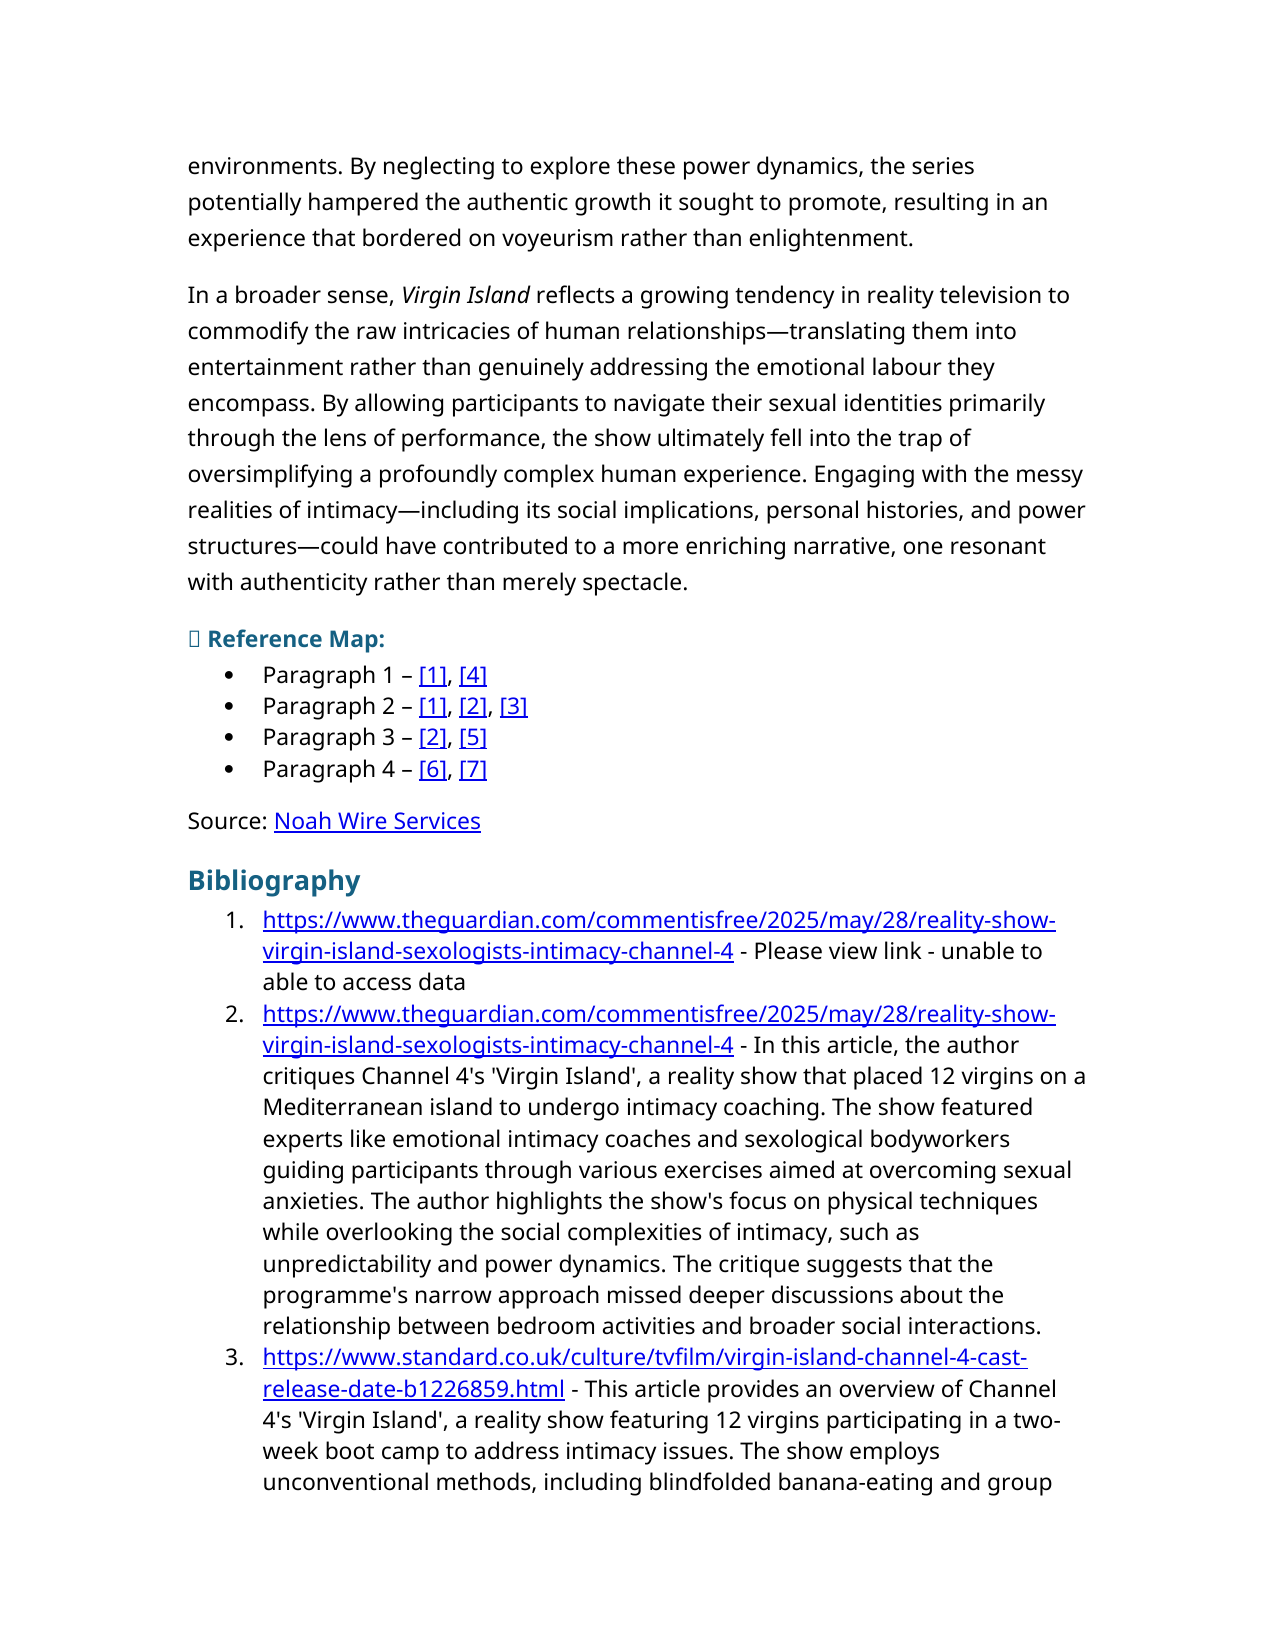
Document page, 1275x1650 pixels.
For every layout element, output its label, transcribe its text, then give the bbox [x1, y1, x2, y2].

subtitle 📌 Reference Map: [187, 623, 1087, 654]
text Source: Noah Wire Services [187, 805, 1087, 836]
list Paragraph 2 – [1], [2], [3] [225, 690, 1087, 721]
list Paragraph 4 – [6], [7] [225, 753, 1087, 784]
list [225, 1341, 1087, 1498]
list Paragraph 3 – [2], [5] [225, 721, 1087, 753]
list https://www.theguardian.com/commentisfree/2025/may/28/reality-show-virgin-island-sexologists-intimacy-channel-4 - In this article, the author critiques Channel 4's 'Virgin Island', a reality show that placed 12 virgins on a Mediterranean island to undergo intimacy coaching. The show featured experts like emotional intimacy coaches and sexological bodyworkers guiding participants through various exercises aimed at overcoming sexual anxieties. The author highlights the show's focus on physical techniques while overlooking the social complexities of intimacy, such as unpredictability and power dynamics. The critique suggests that the programme's narrow approach missed deeper discussions about the relationship between bedroom activities and broader social interactions. [225, 998, 1087, 1341]
text In a broader sense, Virgin Island reflects a growing tendency in reality television to commodify the raw intricacies of human relationships—translating them into entertainment rather than genuinely addressing the emotional labour they encompass. By allowing participants to navigate their sexual identities primarily through the lens of performance, the show ultimately fell into the trap of oversimplifying a profoundly complex human experience. Engaging with the messy realities of intimacy—including its social implications, personal histories, and power structures—could have contributed to a more enriching narrative, one resonant with authenticity rather than merely spectacle. [187, 279, 1087, 597]
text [187, 150, 1087, 253]
subtitle Bibliography [187, 861, 1087, 898]
list Paragraph 1 – [1], [4] [225, 659, 1087, 690]
list https://www.theguardian.com/commentisfree/2025/may/28/reality-show-virgin-island-sexologists-intimacy-channel-4 - Please view link - unable to able to access data [225, 904, 1087, 998]
